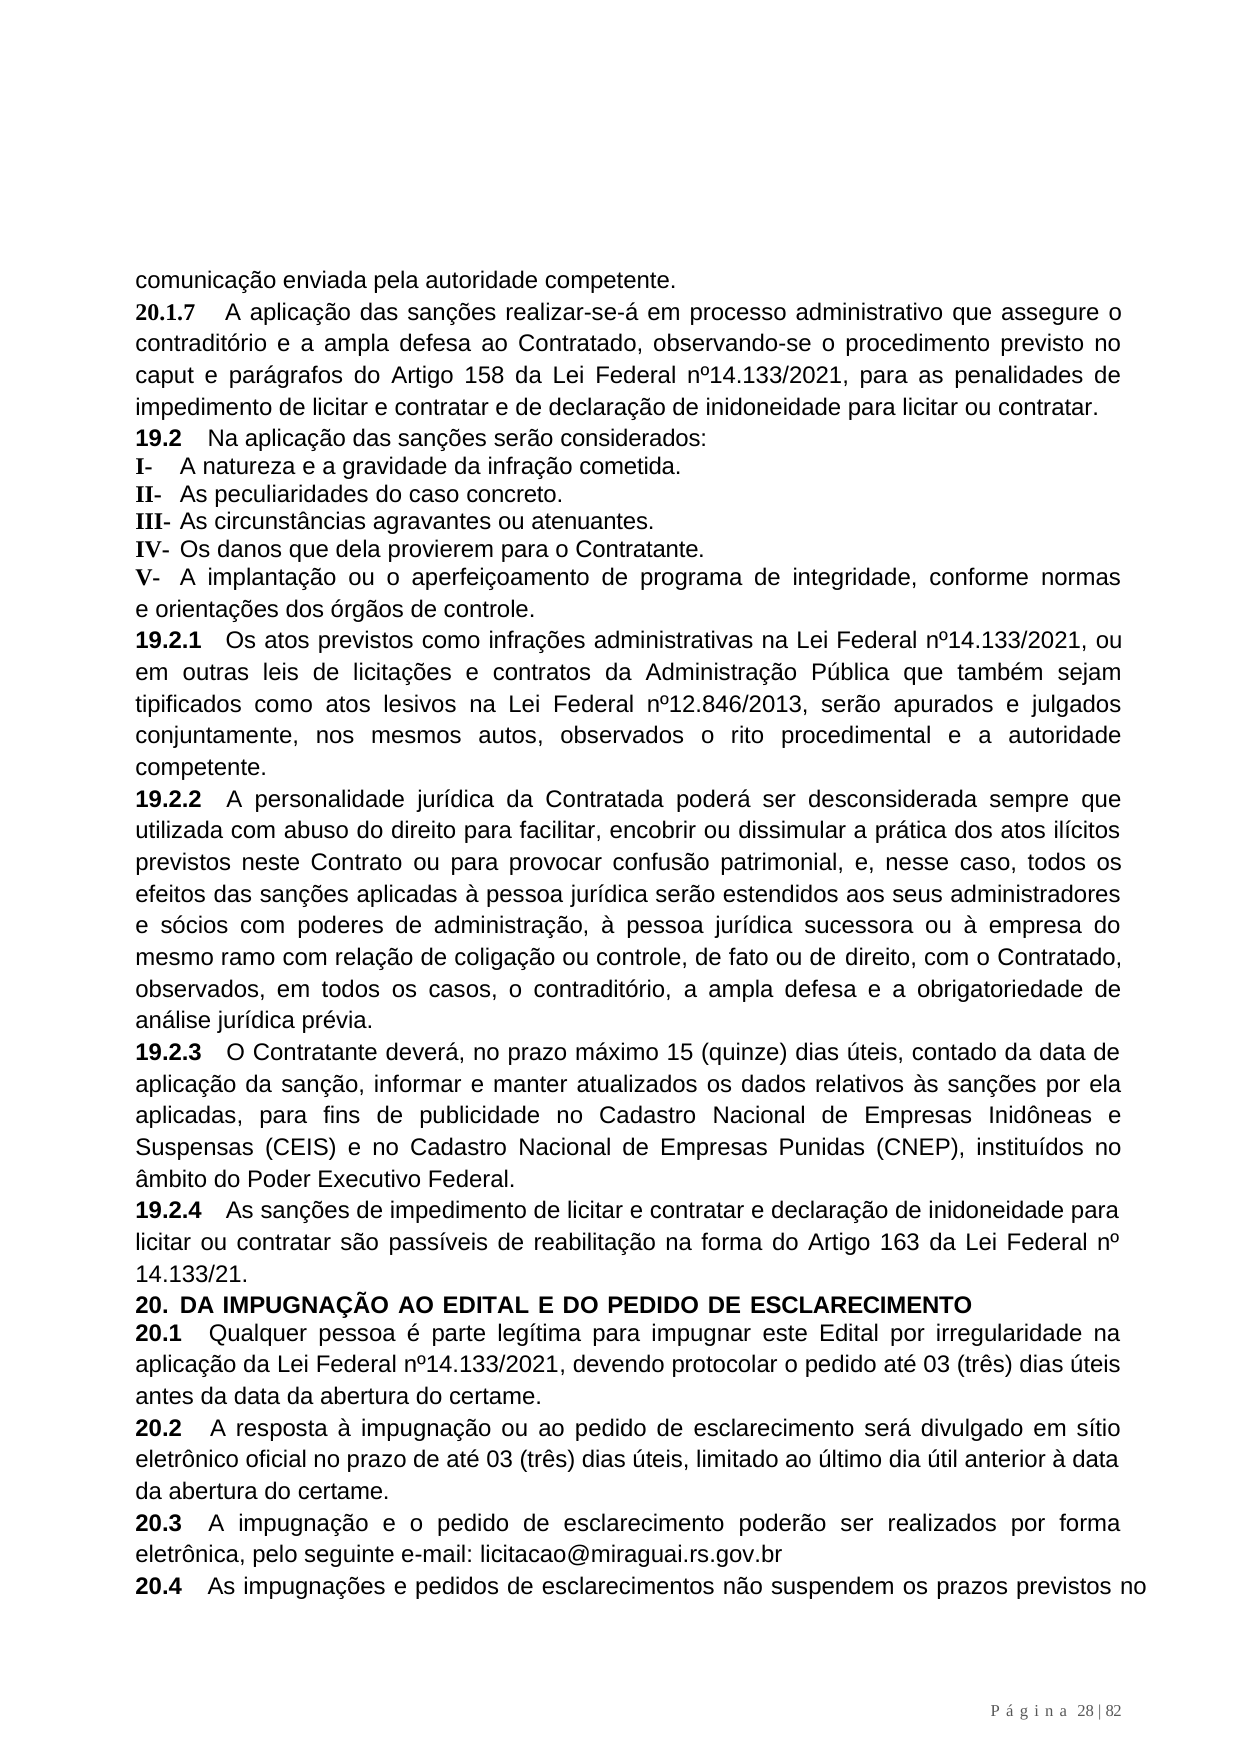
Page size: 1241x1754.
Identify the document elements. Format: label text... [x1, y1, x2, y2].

list As peculiaridades do caso concreto. [135, 479, 1146, 507]
list As sanções de impedimento de licitar e contratar e declaração de inidoneidade para licitar ou contratar são passíveis de reabilitação na forma do Artigo 163 da Lei Federal nº 14.133/21. [135, 1196, 1121, 1287]
list Os atos previstos como infrações administrativas na Lei Federal nº14.133/2021, ou em outras leis de licitações e contratos da Administração Pública que também sejam tipificados como atos lesivos na Lei Federal nº12.846/2013, serão apurados e julgados conjuntamente, nos mesmos autos, observados o rito procedimental e a autoridade competente. [135, 626, 1123, 780]
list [135, 1572, 1146, 1599]
list Na aplicação das sanções serão considerados: [135, 424, 1146, 452]
list O Contratante deverá, no prazo máximo 15 (quinze) dias úteis, contado da data de aplicação da sanção, informar e manter atualizados os dados relativos às sanções por ela aplicadas, para fins de publicidade no Cadastro Nacional de Empresas Inidôneas e Suspensas (CEIS) e no Cadastro Nacional de Empresas Punidas (CNEP), instituídos no âmbito do Poder Executivo Federal. [135, 1038, 1122, 1192]
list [135, 266, 1122, 293]
subtitle DA IMPUGNAÇÃO AO EDITAL E DO PEDIDO DE ESCLARECIMENTO [135, 1291, 1146, 1319]
list A personalidade jurídica da Contratada poderá ser desconsiderada sempre que utilizada com abuso do direito para facilitar, encobrir ou dissimular a prática dos atos ilícitos previstos neste Contrato ou para provocar confusão patrimonial, e, nesse caso, todos os efeitos das sanções aplicadas à pessoa jurídica serão estendidos aos seus administradores e sócios com poderes de administração, à pessoa jurídica sucessora ou à empresa do mesmo ramo com relação de coligação ou controle, de fato ou de direito, com o Contratado, observados, em todos os casos, o contraditório, a ampla defesa e a obrigatoriedade de análise jurídica prévia. [135, 784, 1122, 1034]
list A resposta à impugnação ou ao pedido de esclarecimento será divulgado em sítio eletrônico oficial no prazo de até 03 (três) dias úteis, limitado ao último dia útil anterior à data da abertura do certame. [135, 1414, 1121, 1505]
list A impugnação e o pedido de esclarecimento poderão ser realizados por forma eletrônica, pelo seguinte e-mail: licitacao@miraguai.rs.gov.br [135, 1509, 1122, 1568]
list Qualquer pessoa é parte legítima para impugnar este Edital por irregularidade na aplicação da Lei Federal nº14.133/2021, devendo protocolar o pedido até 03 (três) dias úteis antes da data da abertura do certame. [135, 1319, 1122, 1410]
list A aplicação das sanções realizar-se-á em processo administrativo que assegure o contraditório e a ampla defesa ao Contratado, observando-se o procedimento previsto no caput e parágrafos do Artigo 158 da Lei Federal nº14.133/2021, para as penalidades de impedimento de licitar e contratar e de declaração de inidoneidade para licitar ou contratar. [135, 297, 1122, 420]
list As circunstâncias agravantes ou atenuantes. [135, 507, 1146, 535]
list Os danos que dela provierem para o Contratante. [135, 535, 1146, 563]
list A natureza e a gravidade da infração cometida. [135, 452, 1146, 479]
list A implantação ou o aperfeiçoamento de programa de integridade, conforme normas e orientações dos órgãos de controle. [135, 563, 1121, 622]
